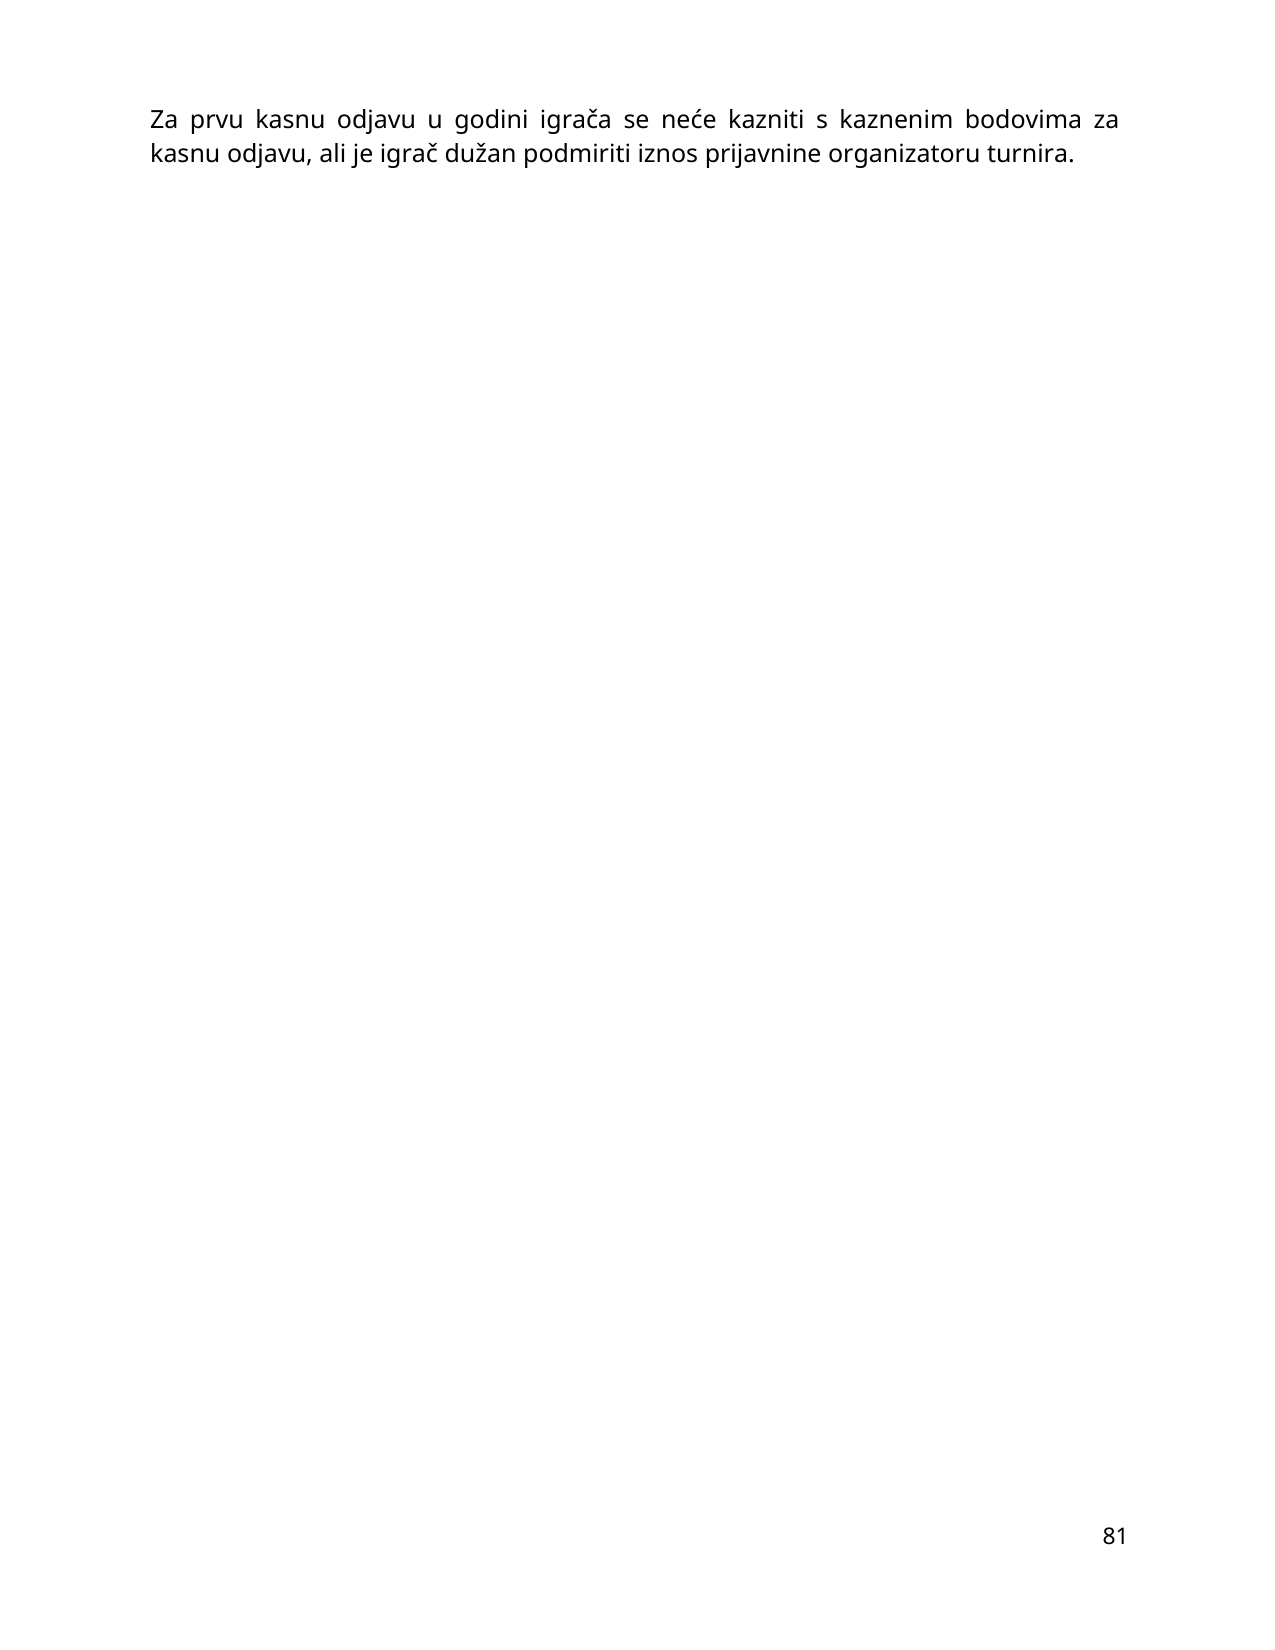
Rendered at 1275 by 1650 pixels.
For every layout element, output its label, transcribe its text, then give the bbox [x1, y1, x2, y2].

text Za prvu kasnu odjavu u godini igrača se neće kazniti s kaznenim bodovima za kasnu odjavu, ali je igrač dužan podmiriti iznos prijavnine organizatoru turnira. [150, 102, 1122, 170]
